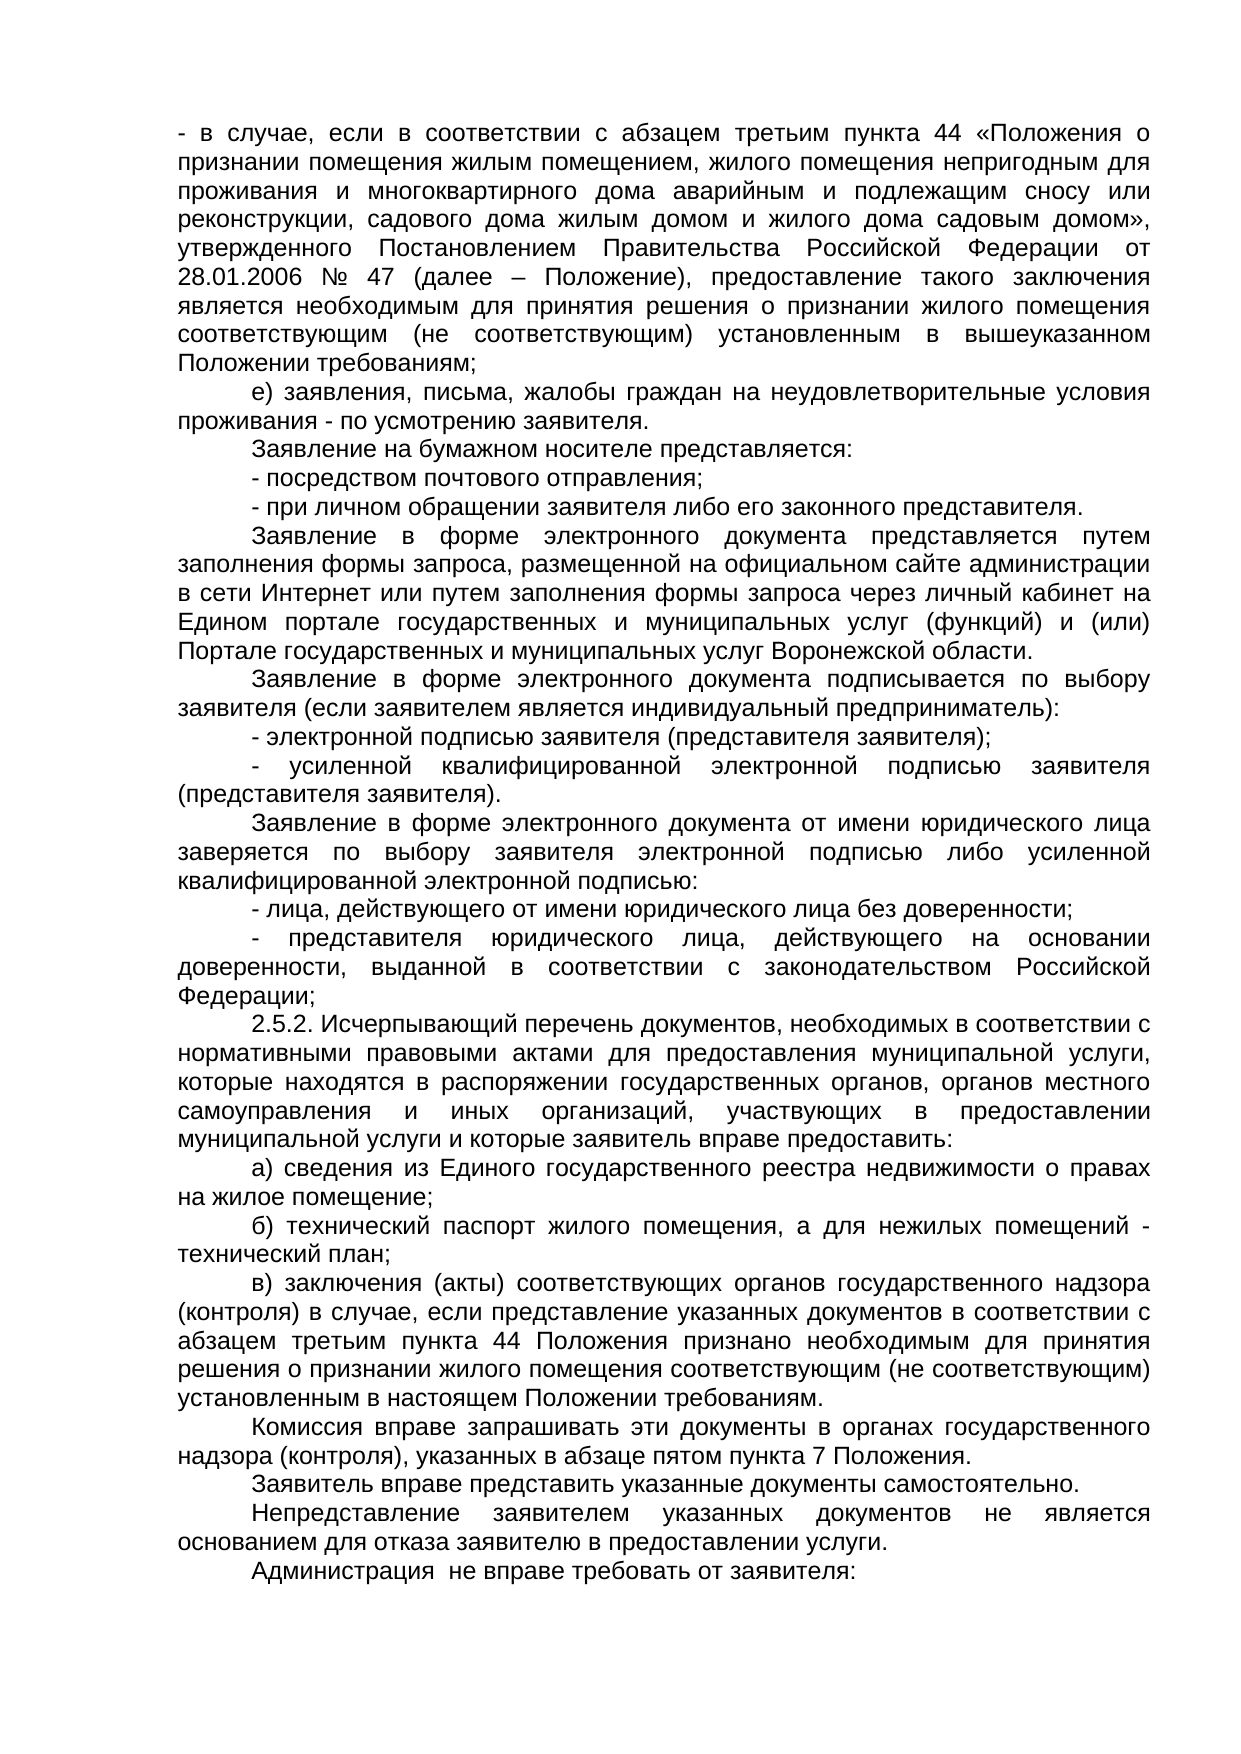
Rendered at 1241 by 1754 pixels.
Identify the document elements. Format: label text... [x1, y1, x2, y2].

text Заявление на бумажном носителе представляется: [177, 434, 1152, 463]
text Заявитель вправе представить указанные документы самостоятельно. [177, 1469, 1152, 1498]
text - лица, действующего от имени юридического лица без доверенности; [177, 894, 1152, 923]
text Непредставление заявителем указанных документов не является основанием для отказа заявителю в предоставлении услуги. [177, 1498, 1152, 1556]
text Комиссия вправе запрашивать эти документы в органах государственного надзора (контроля), указанных в абзаце пятом пункта 7 Положения. [177, 1412, 1152, 1469]
text - при личном обращении заявителя либо его законного представителя. [177, 492, 1152, 521]
text Заявление в форме электронного документа представляется путем заполнения формы запроса, размещенной на официальном сайте администрации в сети Интернет или путем заполнения формы запроса через личный кабинет на Едином портале государственных и муниципальных услуг (функций) и (или) Портале государственных и муниципальных услуг Воронежской области. [177, 521, 1152, 664]
text Администрация не вправе требовать от заявителя: [177, 1556, 1152, 1584]
text - посредством почтового отправления; [177, 463, 1152, 492]
text б) технический паспорт жилого помещения, а для нежилых помещений - технический план; [177, 1211, 1152, 1268]
text - представителя юридического лица, действующего на основании доверенности, выданной в соответствии с законодательством Российской Федерации; [177, 923, 1152, 1009]
text Заявление в форме электронного документа от имени юридического лица заверяется по выбору заявителя электронной подписью либо усиленной квалифицированной электронной подписью: [177, 808, 1152, 894]
text 2.5.2. Исчерпывающий перечень документов, необходимых в соответствии с нормативными правовыми актами для предоставления муниципальной услуги, которые находятся в распоряжении государственных органов, органов местного самоуправления и иных организаций, участвующих в предоставлении муниципальной услуги и которые заявитель вправе предоставить: [177, 1009, 1152, 1153]
text е) заявления, письма, жалобы граждан на неудовлетворительные условия проживания - по усмотрению заявителя. [177, 377, 1152, 434]
text - усиленной квалифицированной электронной подписью заявителя (представителя заявителя). [177, 751, 1152, 808]
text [177, 118, 1152, 377]
text в) заключения (акты) соответствующих органов государственного надзора (контроля) в случае, если представление указанных документов в соответствии с абзацем третьим пункта 44 Положения признано необходимым для принятия решения о признании жилого помещения соответствующим (не соответствующим) установленным в настоящем Положении требованиям. [177, 1268, 1152, 1412]
text а) сведения из Единого государственного реестра недвижимости о правах на жилое помещение; [177, 1153, 1152, 1211]
text - электронной подписью заявителя (представителя заявителя); [177, 722, 1152, 751]
text Заявление в форме электронного документа подписывается по выбору заявителя (если заявителем является индивидуальный предприниматель): [177, 664, 1152, 722]
